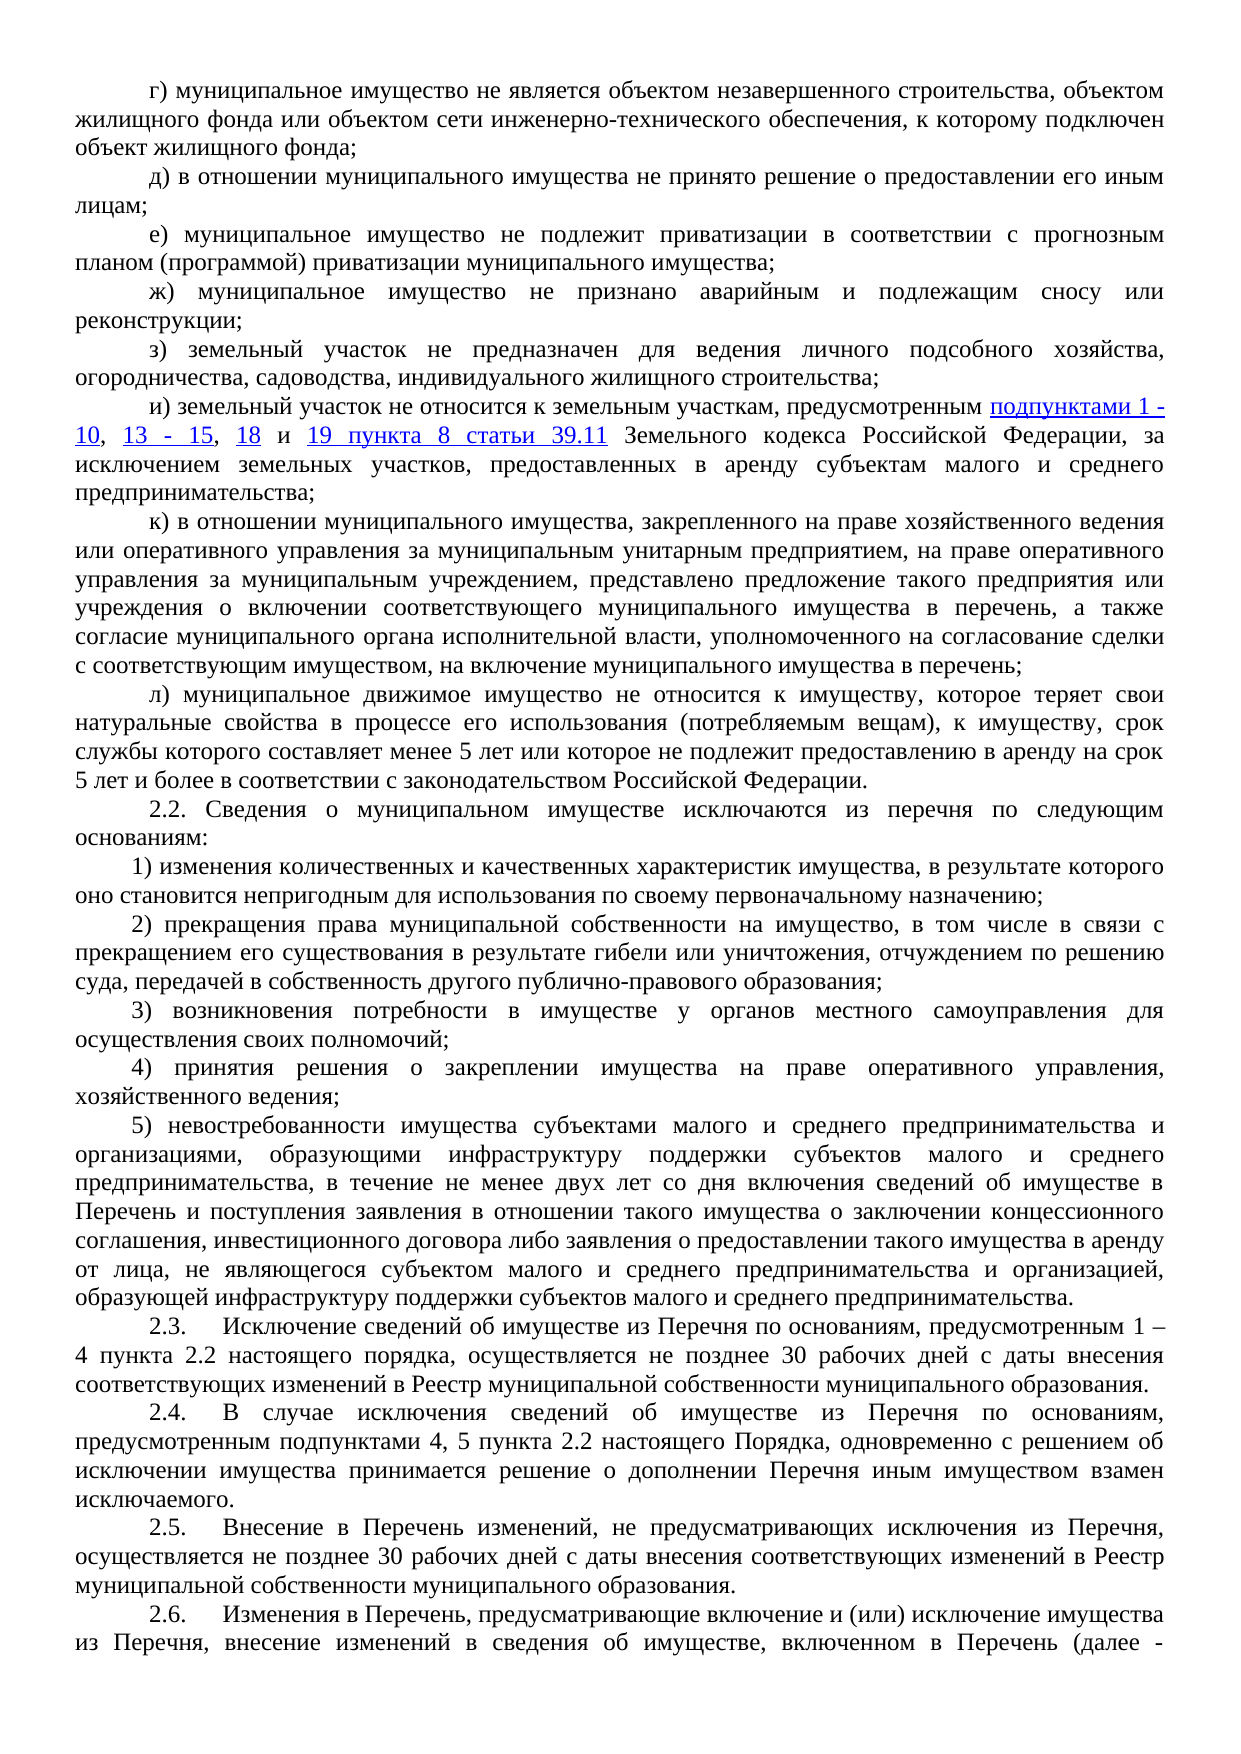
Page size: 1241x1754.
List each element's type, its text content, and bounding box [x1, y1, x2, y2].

text 3) возникновения потребности в имуществе у органов местного самоуправления для осуществления своих полномочий; [75, 995, 1165, 1052]
text 1) изменения количественных и качественных характеристик имущества, в результате которого оно становится непригодным для использования по своему первоначальному назначению; [75, 851, 1165, 909]
list Внесение в Перечень изменений, не предусматривающих исключения из Перечня, осуществляется не позднее 30 рабочих дней с даты внесения соответствующих изменений в Реестр муниципальной собственности муниципального образования. [75, 1512, 1165, 1599]
text и) земельный участок не относится к земельным участкам, предусмотренным подпунктами 1 - 10, 13 - 15, 18 и 19 пункта 8 статьи 39.11 Земельного кодекса Российской Федерации, за исключением земельных участков, предоставленных в аренду субъектам малого и среднего предпринимательства; [75, 391, 1165, 506]
text ж) муниципальное имущество не признано аварийным и подлежащим сносу или реконструкции; [75, 276, 1165, 334]
text г) муниципальное имущество не является объектом незавершенного строительства, объектом жилищного фонда или объектом сети инженерно-технического обеспечения, к которому подключен объект жилищного фонда; [75, 75, 1165, 161]
list Исключение сведений об имуществе из Перечня по основаниям, предусмотренным 1 – 4 пункта 2.2 настоящего порядка, осуществляется не позднее 30 рабочих дней с даты внесения соответствующих изменений в Реестр муниципальной собственности муниципального образования. [75, 1311, 1165, 1397]
text 5) невостребованности имущества субъектами малого и среднего предпринимательства и организациями, образующими инфраструктуру поддержки субъектов малого и среднего предпринимательства, в течение не менее двух лет со дня включения сведений об имуществе в Перечень и поступления заявления в отношении такого имущества о заключении концессионного соглашения, инвестиционного договора либо заявления о предоставлении такого имущества в аренду от лица, не являющегося субъектом малого и среднего предпринимательства и организацией, образующей инфраструктуру поддержки субъектов малого и среднего предпринимательства. [75, 1110, 1165, 1311]
text л) муниципальное движимое имущество не относится к имуществу, которое теряет свои натуральные свойства в процессе его использования (потребляемым вещам), к имуществу, срок службы которого составляет менее 5 лет или которое не подлежит предоставлению в аренду на срок 5 лет и более в соответствии с законодательством Российской Федерации. [75, 679, 1165, 794]
text д) в отношении муниципального имущества не принято решение о предоставлении его иным лицам; [75, 161, 1165, 219]
text к) в отношении муниципального имущества, закрепленного на праве хозяйственного ведения или оперативного управления за муниципальным унитарным предприятием, на праве оперативного управления за муниципальным учреждением, представлено предложение такого предприятия или учреждения о включении соответствующего муниципального имущества в перечень, а также согласие муниципального органа исполнительной власти, уполномоченного на согласование сделки с соответствующим имуществом, на включение муниципального имущества в перечень; [75, 506, 1165, 679]
text 4) принятия решения о закреплении имущества на праве оперативного управления, хозяйственного ведения; [75, 1052, 1165, 1110]
text 2.2. Сведения о муниципальном имуществе исключаются из перечня по следующим основаниям: [75, 794, 1165, 851]
text е) муниципальное имущество не подлежит приватизации в соответствии с прогнозным планом (программой) приватизации муниципального имущества; [75, 219, 1165, 276]
text 2) прекращения права муниципальной собственности на имущество, в том числе в связи с прекращением его существования в результате гибели или уничтожения, отчуждением по решению суда, передачей в собственность другого публично-правового образования; [75, 909, 1165, 995]
text з) земельный участок не предназначен для ведения личного подсобного хозяйства, огородничества, садоводства, индивидуального жилищного строительства; [75, 334, 1165, 391]
list В случае исключения сведений об имуществе из Перечня по основаниям, предусмотренным подпунктами 4, 5 пункта 2.2 настоящего Порядка, одновременно с решением об исключении имущества принимается решение о дополнении Перечня иным имуществом взамен исключаемого. [75, 1397, 1165, 1512]
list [75, 1599, 1165, 1656]
